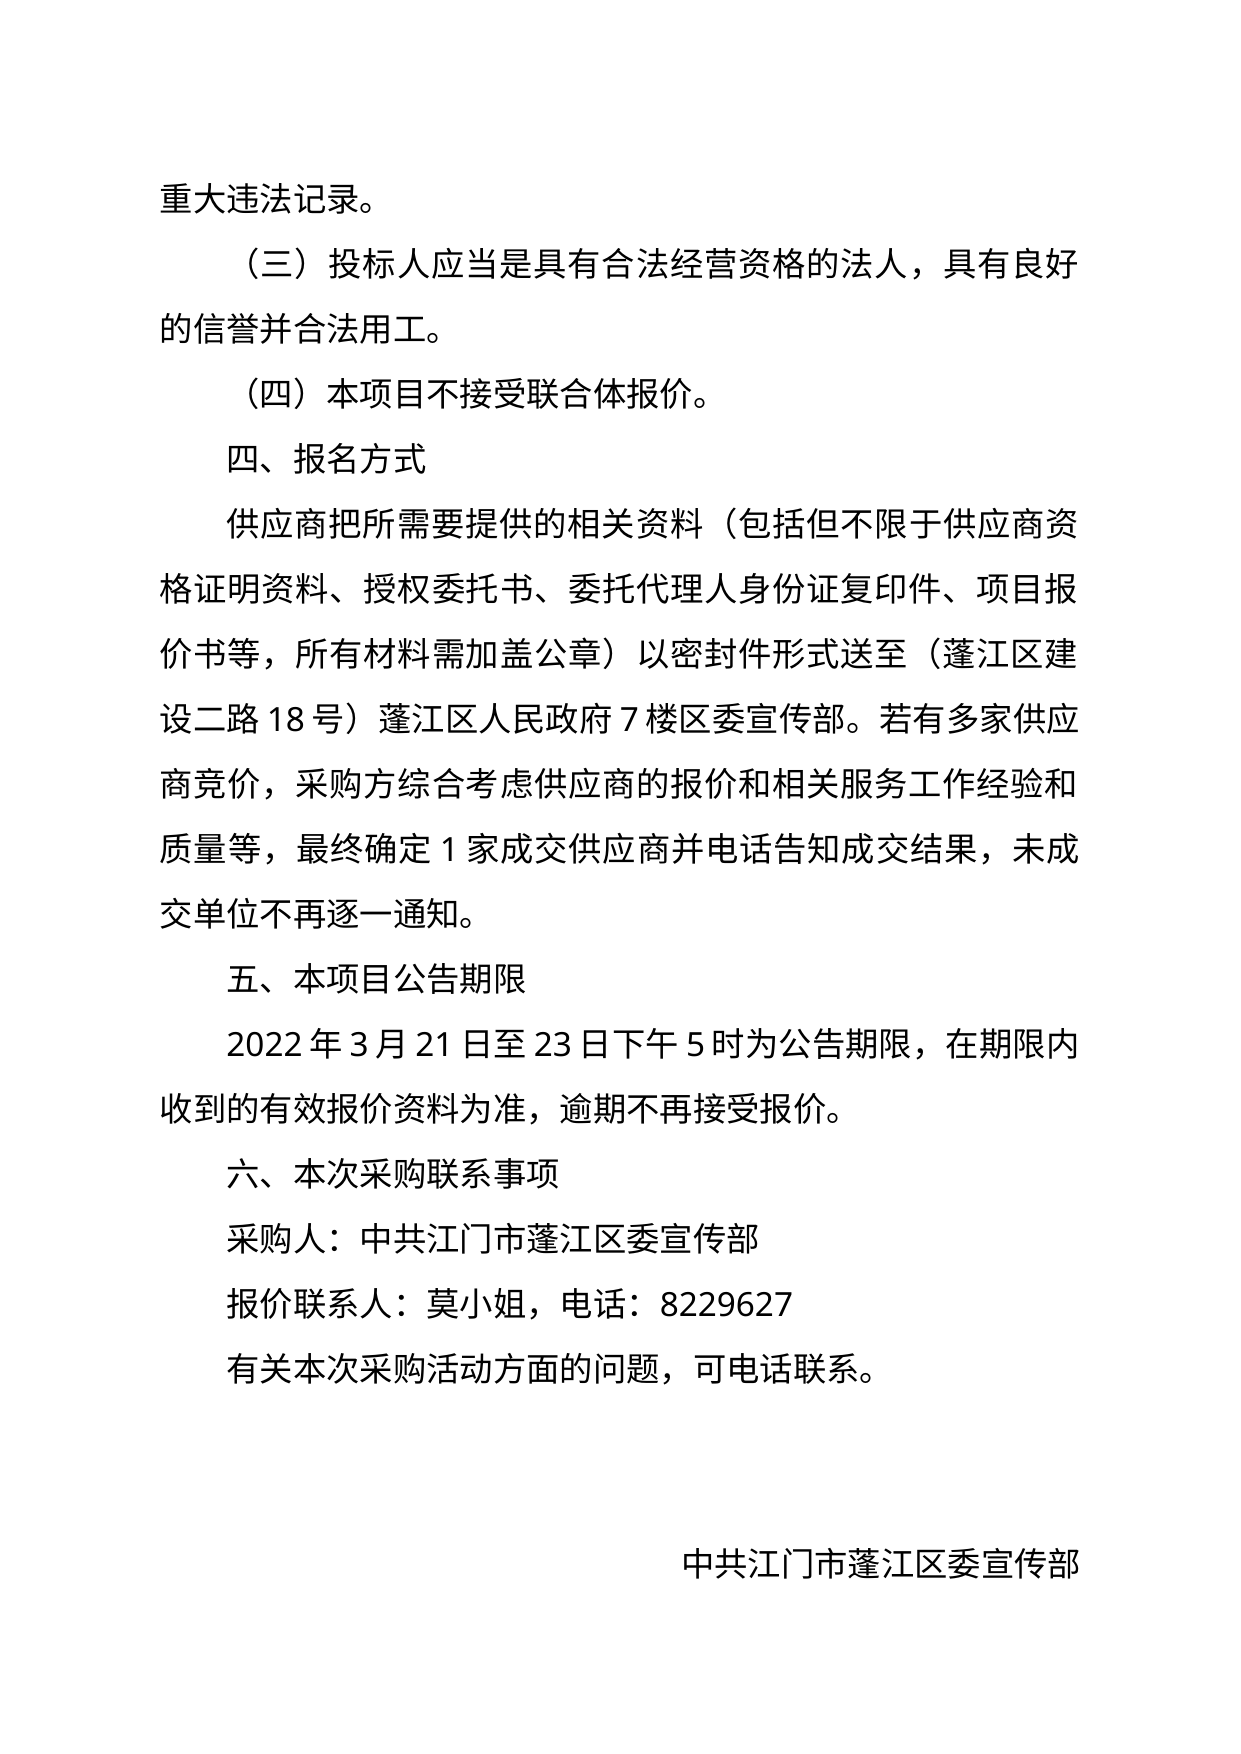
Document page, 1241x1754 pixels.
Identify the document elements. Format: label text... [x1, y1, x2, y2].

list 2022年3月21日至23日下午5时为公告期限，在期限内收到的有效报价资料为准，逾期不再接受报价。 [159, 1010, 1081, 1140]
list 采购人：中共江门市蓬江区委宣传部 [159, 1205, 1081, 1270]
list 供应商把所需要提供的相关资料（包括但不限于供应商资格证明资料、授权委托书、委托代理人身份证复印件、项目报价书等，所有材料需加盖公章）以密封件形式送至（蓬江区建设二路18号）蓬江区人民政府7楼区委宣传部。若有多家供应商竞价，采购方综合考虑供应商的报价和相关服务工作经验和质量等，最终确定1家成交供应商并电话告知成交结果，未成交单位不再逐一通知。 [159, 490, 1081, 945]
text 四、报名方式 [159, 425, 1081, 490]
list 本项目公告期限 [159, 945, 1081, 1010]
list 有关本次采购活动方面的问题，可电话联系。 [159, 1335, 1081, 1400]
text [159, 165, 1081, 230]
list 中共江门市蓬江区委宣传部 [159, 1530, 1081, 1595]
list 本次采购联系事项 [159, 1140, 1081, 1205]
text （四）本项目不接受联合体报价。 [159, 360, 1081, 425]
list 报价联系人：莫小姐，电话：8229627 [159, 1270, 1081, 1335]
text （三）投标人应当是具有合法经营资格的法人，具有良好的信誉并合法用工。 [159, 230, 1081, 360]
